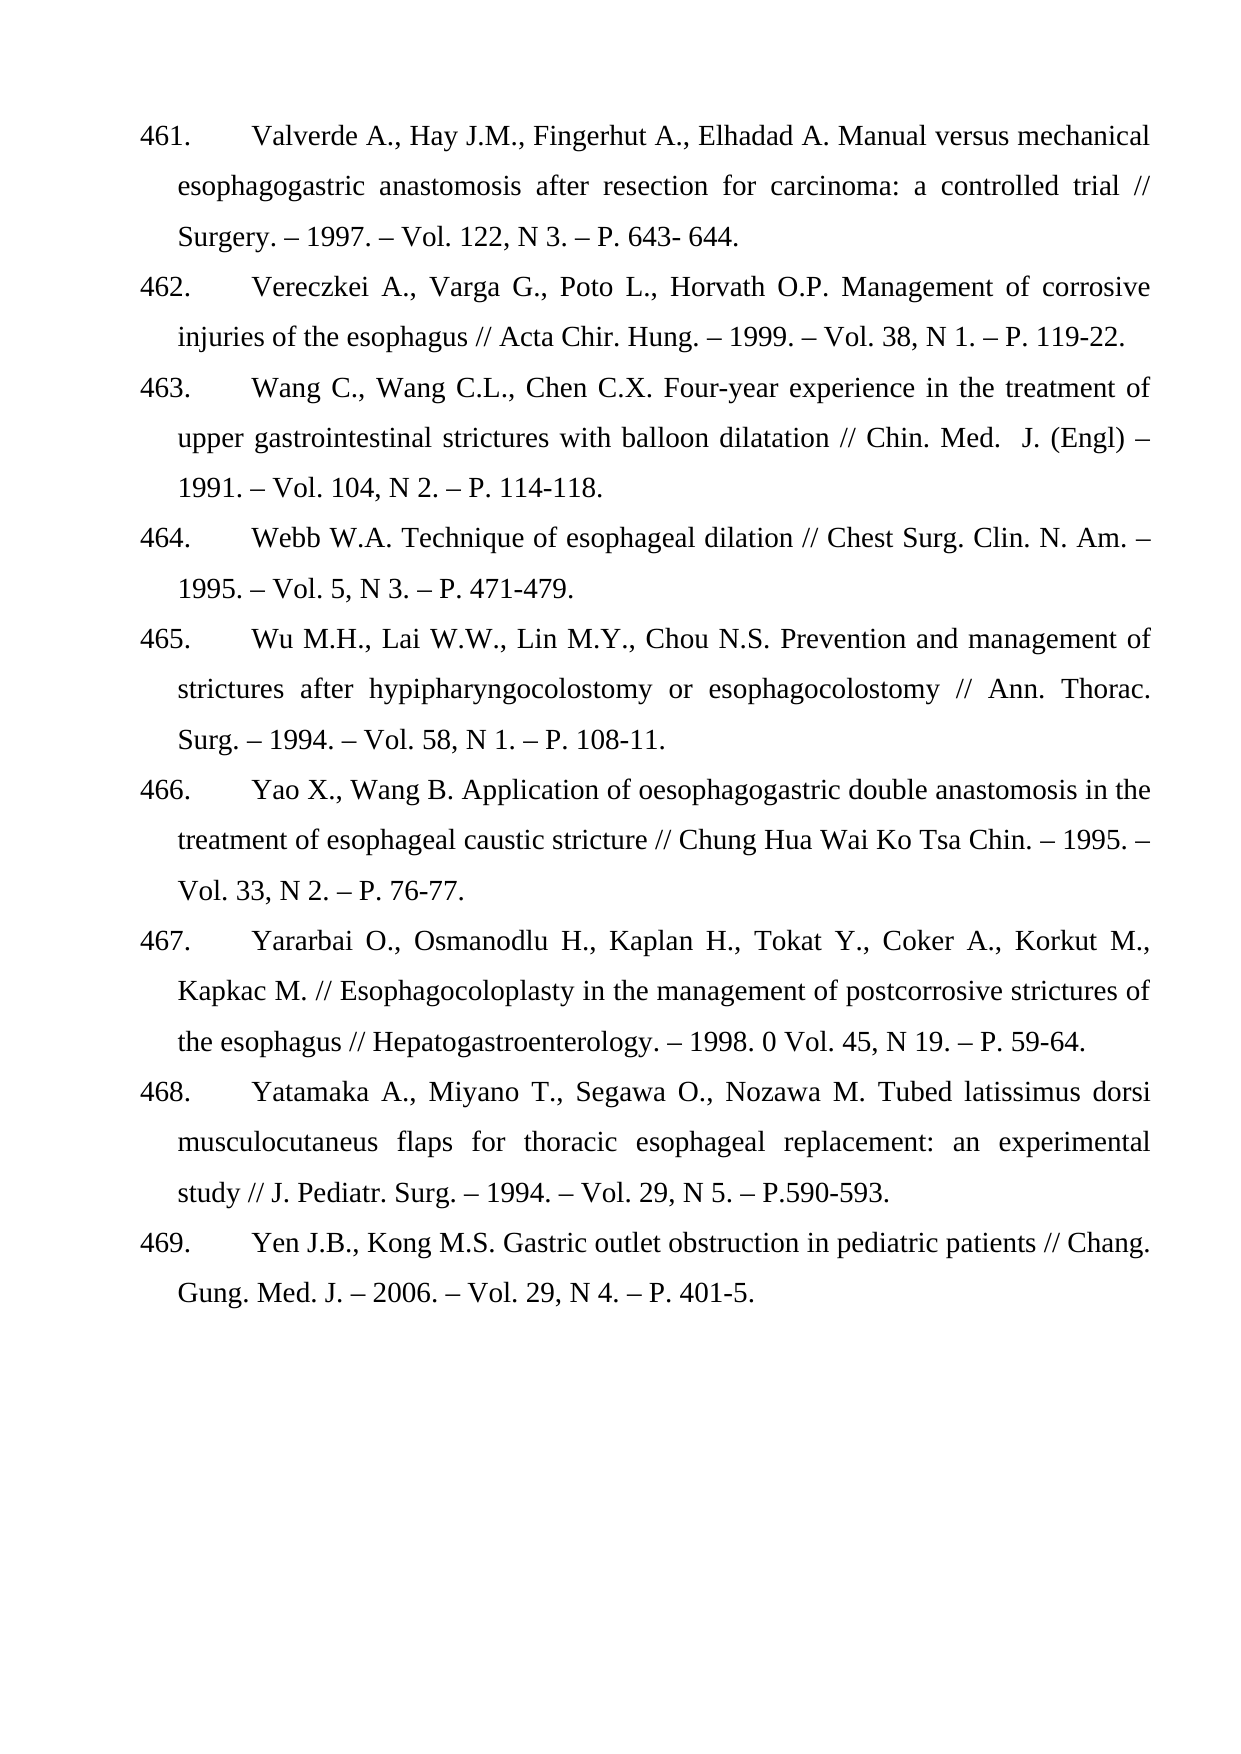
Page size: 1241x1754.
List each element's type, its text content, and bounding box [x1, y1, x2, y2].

list Wu M.H., Lai W.W., Lin M.Y., Chou N.S. Prevention and management of strictures after hypipharyngocolostomy or esophagocolostomy // Ann. Thorac. Surg. – 1994. – Vol. 58, N 1. – P. 108-11. [140, 621, 1152, 755]
list Wang C., Wang C.L., Chen C.X. Four-year experience in the treatment of upper gastrointestinal strictures with balloon dilatation // Chin. Med. J. (Engl) – 1991. – Vol. 104, N 2. – P. 114-118. [140, 370, 1152, 504]
list Vereczkei A., Varga G., Poto L., Horvath O.P. Management of corrosive injuries of the esophagus // Acta Chir. Hung. – 1999. – Vol. 38, N 1. – P. 119-22. [140, 269, 1152, 353]
list Valverde A., Hay J.M., Fingerhut A., Elhadad A. Manual versus mechanical esophagogastric anastomosis after resection for carcinoma: a controlled trial // Surgery. – 1997. – Vol. 122, N 3. – P. 643- 644. [140, 118, 1152, 252]
list Yao X., Wang B. Application of oesophagogastric double anastomosis in the treatment of esophageal caustic stricture // Chung Hua Wai Ko Tsa Chin. – 1995. – Vol. 33, N 2. – P. 76-77. [140, 772, 1152, 906]
list Yatamaka A., Miyano T., Segawa O., Nozawa M. Tubed latissimus dorsi musculocutaneus flaps for thoracic esophageal replacement: an experimental study // J. Pediatr. Surg. – 1994. – Vol. 29, N 5. – P.590-593. [140, 1074, 1152, 1208]
list Webb W.A. Technique of esophageal dilation // Chest Surg. Clin. N. Am. – 1995. – Vol. 5, N 3. – P. 471-479. [140, 521, 1152, 604]
list Yen J.B., Kong M.S. Gastric outlet obstruction in pediatric patients // Chang. Gung. Med. J. – 2006. – Vol. 29, N 4. – P. 401-5. [140, 1225, 1152, 1309]
list Yararbai O., Osmanodlu H., Kaplan H., Tokat Y., Coker A., Korkut M., Kapkac M. // Esophagocoloplasty in the management of postcorrosive strictures of the esophagus // Hepatogastroenterology. – 1998. 0 Vol. 45, N 19. – P. 59-64. [140, 923, 1152, 1057]
